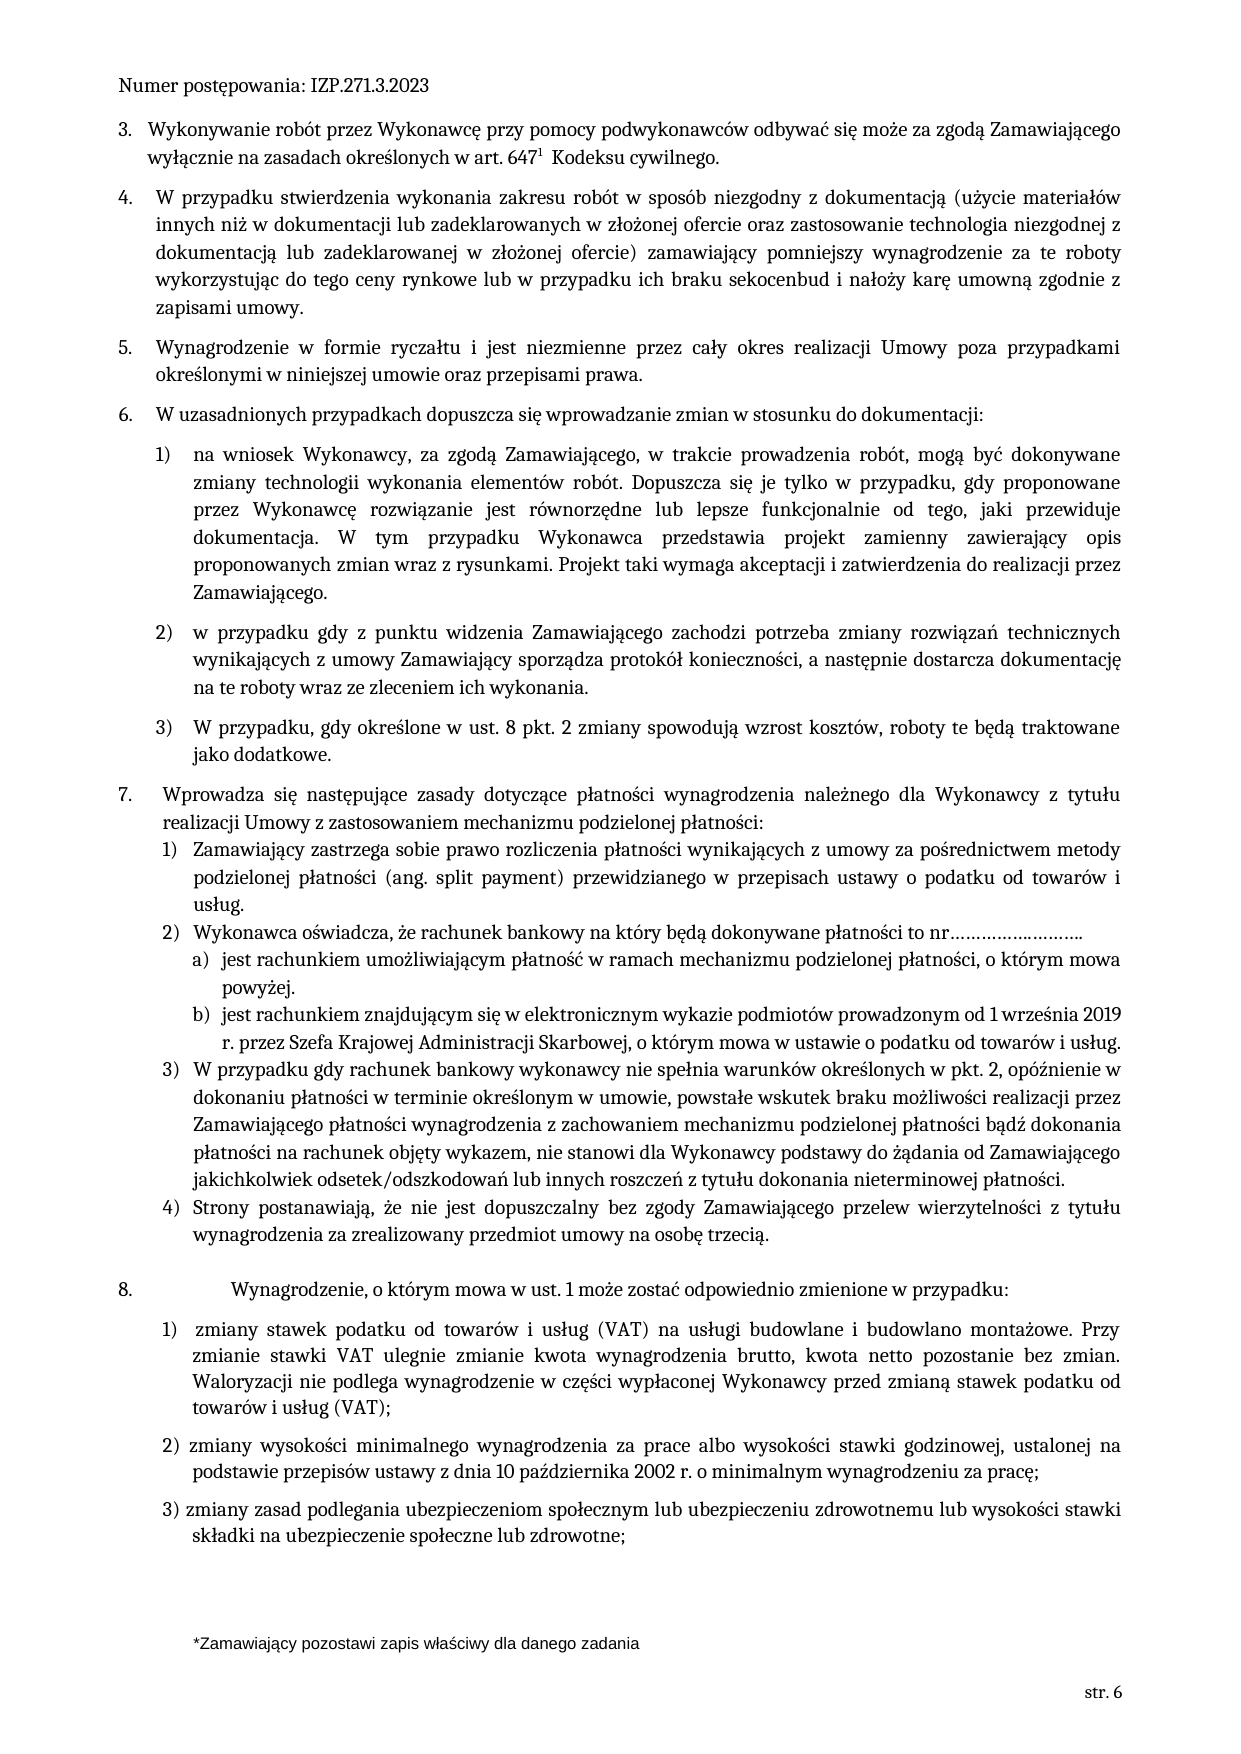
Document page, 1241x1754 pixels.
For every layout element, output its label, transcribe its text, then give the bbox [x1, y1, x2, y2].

list Zamawiający zastrzega sobie prawo rozliczenia płatności wynikających z umowy za pośrednictwem metody podzielonej płatności (ang. split payment) przewidzianego w przepisach ustawy o podatku od towarów i usług. [162, 838, 1122, 917]
list Wykonawca oświadcza, że rachunek bankowy na który będą dokonywane płatności to nr…………….………. [162, 921, 1122, 944]
list jest rachunkiem znajdującym się w elektronicznym wykazie podmiotów prowadzonym od 1 września 2019 r. przez Szefa Krajowej Administracji Skarbowej, o którym mowa w ustawie o podatku od towarów i usług. [192, 1003, 1122, 1054]
list Wynagrodzenie w formie ryczałtu i jest niezmienne przez cały okres realizacji Umowy poza przypadkami określonymi w niniejszej umowie oraz przepisami prawa. [118, 336, 1122, 387]
list W przypadku gdy rachunek bankowy wykonawcy nie spełnia warunków określonych w pkt. 2, opóźnienie w dokonaniu płatności w terminie określonym w umowie, powstałe wskutek braku możliwości realizacji przez Zamawiającego płatności wynagrodzenia z zachowaniem mechanizmu podzielonej płatności bądź dokonania płatności na rachunek objęty wykazem, nie stanowi dla Wykonawcy podstawy do żądania od Zamawiającego jakichkolwiek odsetek/odszkodowań lub innych roszczeń z tytułu dokonania nieterminowej płatności. [162, 1058, 1122, 1192]
text 1) zmiany stawek podatku od towarów i usług (VAT) na usługi budowlane i budowlano montażowe. Przy zmianie stawki VAT ulegnie zmianie kwota wynagrodzenia brutto, kwota netto pozostanie bez zmian. Waloryzacji nie podlega wynagrodzenie w części wypłaconej Wykonawcy przed zmianą stawek podatku od towarów i usług (VAT); [162, 1318, 1122, 1419]
list Strony postanawiają, że nie jest dopuszczalny bez zgody Zamawiającego przelew wierzytelności z tytułu wynagrodzenia za zrealizowany przedmiot umowy na osobę trzecią. [162, 1196, 1122, 1247]
list W przypadku, gdy określone w ust. 8 pkt. 2 zmiany spowodują wzrost kosztów, roboty te będą traktowane jako dodatkowe. [156, 716, 1122, 767]
text 2) zmiany wysokości minimalnego wynagrodzenia za prace albo wysokości stawki godzinowej, ustalonej na podstawie przepisów ustawy z dnia 10 października 2002 r. o minimalnym wynagrodzeniu za pracę; [162, 1434, 1122, 1484]
list Wynagrodzenie, o którym mowa w ust. 1 może zostać odpowiednio zmienione w przypadku: [118, 1278, 1122, 1302]
list W przypadku stwierdzenia wykonania zakresu robót w sposób niezgodny z dokumentacją (użycie materiałów innych niż w dokumentacji lub zadeklarowanych w złożonej ofercie oraz zastosowanie technologia niezgodnej z dokumentacją lub zadeklarowanej w złożonej ofercie) zamawiający pomniejszy wynagrodzenie za te roboty wykorzystując do tego ceny rynkowe lub w przypadku ich braku sekocenbud i nałoży karę umowną zgodnie z zapisami umowy. [118, 186, 1122, 319]
list W uzasadnionych przypadkach dopuszcza się wprowadzanie zmian w stosunku do dokumentacji: [118, 403, 1122, 427]
list w przypadku gdy z punktu widzenia Zamawiającego zachodzi potrzeba zmiany rozwiązań technicznych wynikających z umowy Zamawiający sporządza protokół konieczności, a następnie dostarcza dokumentację na te roboty wraz ze zleceniem ich wykonania. [156, 621, 1122, 699]
list Wykonywanie robót przez Wykonawcę przy pomocy podwykonawców odbywać się może za zgodą Zamawiającego wyłącznie na zasadach określonych w art. 6471 Kodeksu cywilnego. [118, 118, 1122, 169]
list Wprowadza się następujące zasady dotyczące płatności wynagrodzenia należnego dla Wykonawcy z tytułu realizacji Umowy z zastosowaniem mechanizmu podzielonej płatności: [118, 783, 1122, 834]
list na wniosek Wykonawcy, za zgodą Zamawiającego, w trakcie prowadzenia robót, mogą być dokonywane zmiany technologii wykonania elementów robót. Dopuszcza się je tylko w przypadku, gdy proponowane przez Wykonawcę rozwiązanie jest równorzędne lub lepsze funkcjonalnie od tego, jaki przewiduje dokumentacja. W tym przypadku Wykonawca przedstawia projekt zamienny zawierający opis proponowanych zmian wraz z rysunkami. Projekt taki wymaga akceptacji i zatwierdzenia do realizacji przez Zamawiającego. [156, 443, 1122, 604]
list jest rachunkiem umożliwiającym płatność w ramach mechanizmu podzielonej płatności, o którym mowa powyżej. [192, 948, 1122, 999]
text 3) zmiany zasad podlegania ubezpieczeniom społecznym lub ubezpieczeniu zdrowotnemu lub wysokości stawki składki na ubezpieczenie społeczne lub zdrowotne; [162, 1498, 1122, 1548]
